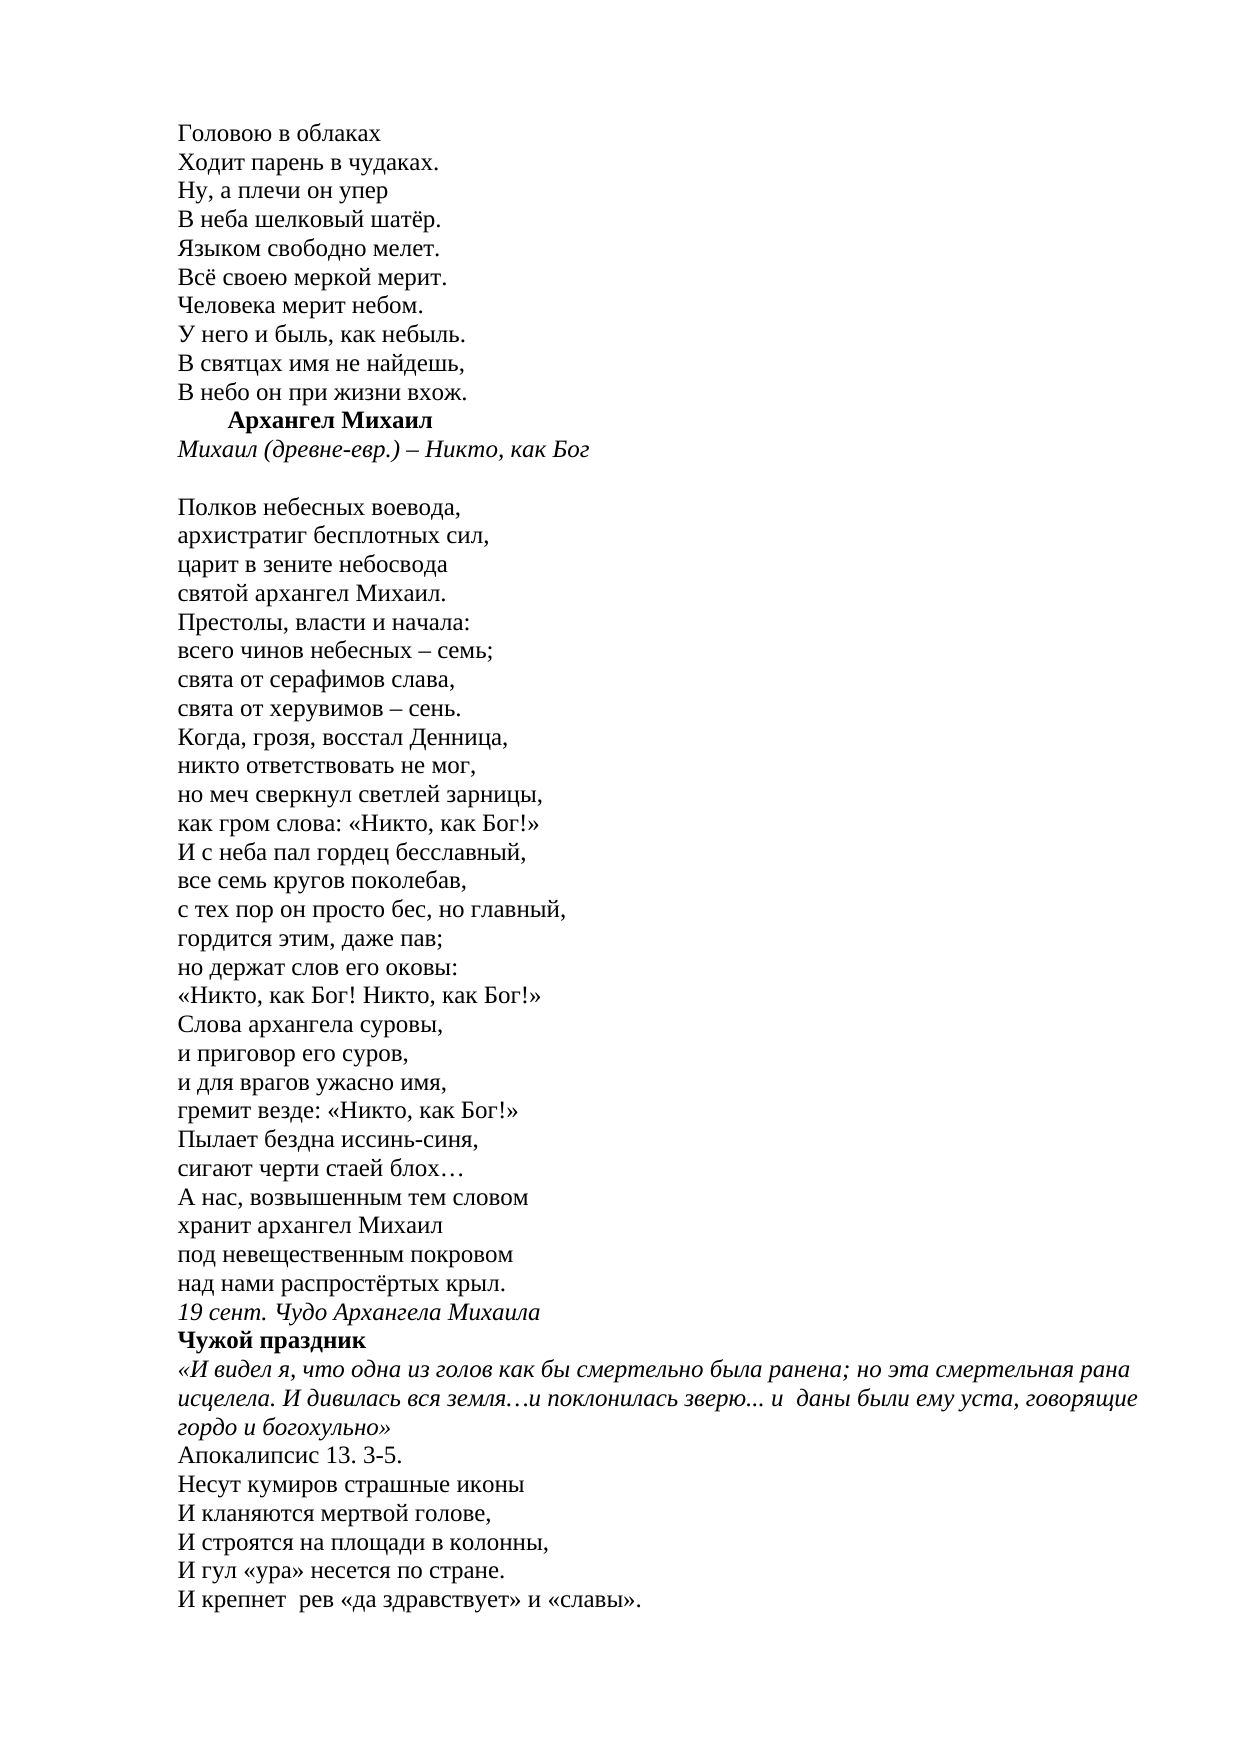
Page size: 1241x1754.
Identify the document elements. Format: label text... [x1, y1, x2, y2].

text Ходит парень в чудаках. [177, 147, 1152, 176]
text Человека мерит небом. [177, 291, 1152, 319]
text В небо он при жизни вхож. [177, 377, 1152, 406]
text В святцах имя не найдешь, [177, 348, 1152, 377]
text У него и быль, как небыль. [177, 319, 1152, 348]
text Головою в облаках [177, 118, 1152, 147]
text Ну, а плечи он упер [177, 176, 1152, 204]
text Языком свободно мелет. [177, 233, 1152, 262]
text В неба шелковый шатёр. [177, 204, 1152, 233]
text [177, 406, 1152, 1613]
text Всё своею меркой мерит. [177, 262, 1152, 291]
